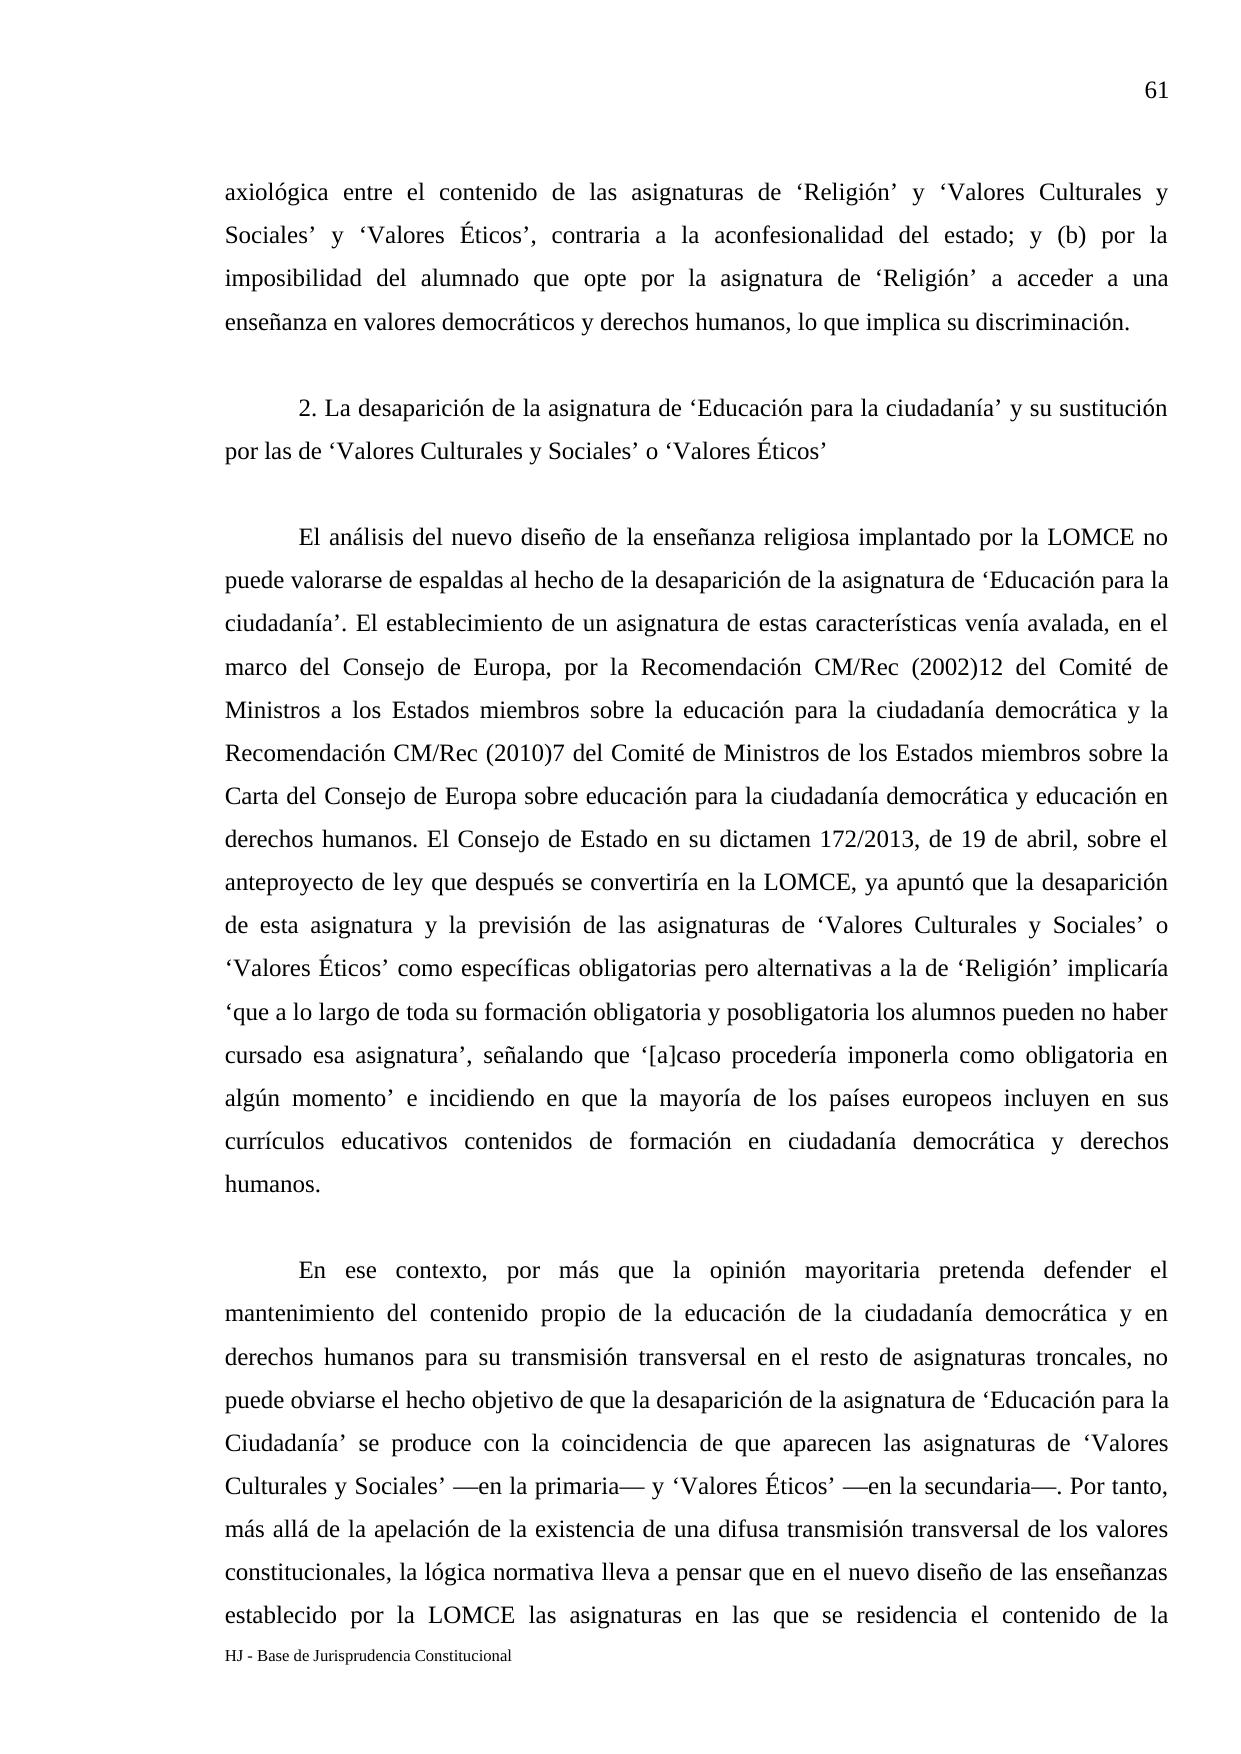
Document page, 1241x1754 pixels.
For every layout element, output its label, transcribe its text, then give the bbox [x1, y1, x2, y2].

text El análisis del nuevo diseño de la enseñanza religiosa implantado por la LOMCE no puede valorarse de espaldas al hecho de la desaparición de la asignatura de ‘Educación para la ciudadanía’. El establecimiento de un asignatura de estas características venía avalada, en el marco del Consejo de Europa, por la Recomendación CM/Rec (2002)12 del Comité de Ministros a los Estados miembros sobre la educación para la ciudadanía democrática y la Recomendación CM/Rec (2010)7 del Comité de Ministros de los Estados miembros sobre la Carta del Consejo de Europa sobre educación para la ciudadanía democrática y educación en derechos humanos. El Consejo de Estado en su dictamen 172/2013, de 19 de abril, sobre el anteproyecto de ley que después se convertiría en la LOMCE, ya apuntó que la desaparición de esta asignatura y la previsión de las asignaturas de ‘Valores Culturales y Sociales’ o ‘Valores Éticos’ como específicas obligatorias pero alternativas a la de ‘Religión’ implicaría ‘que a lo largo de toda su formación obligatoria y posobligatoria los alumnos pueden no haber cursado esa asignatura’, señalando que ‘[a]caso procedería imponerla como obligatoria en algún momento’ e incidiendo en que la mayoría de los países europeos incluyen en sus currículos educativos contenidos de formación en ciudadanía democrática y derechos humanos. [224, 522, 1169, 1198]
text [224, 177, 1169, 335]
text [224, 1255, 1169, 1629]
text 2. La desaparición de la asignatura de ‘Educación para la ciudadanía’ y su sustitución por las de ‘Valores Culturales y Sociales’ o ‘Valores Éticos’ [224, 393, 1169, 465]
